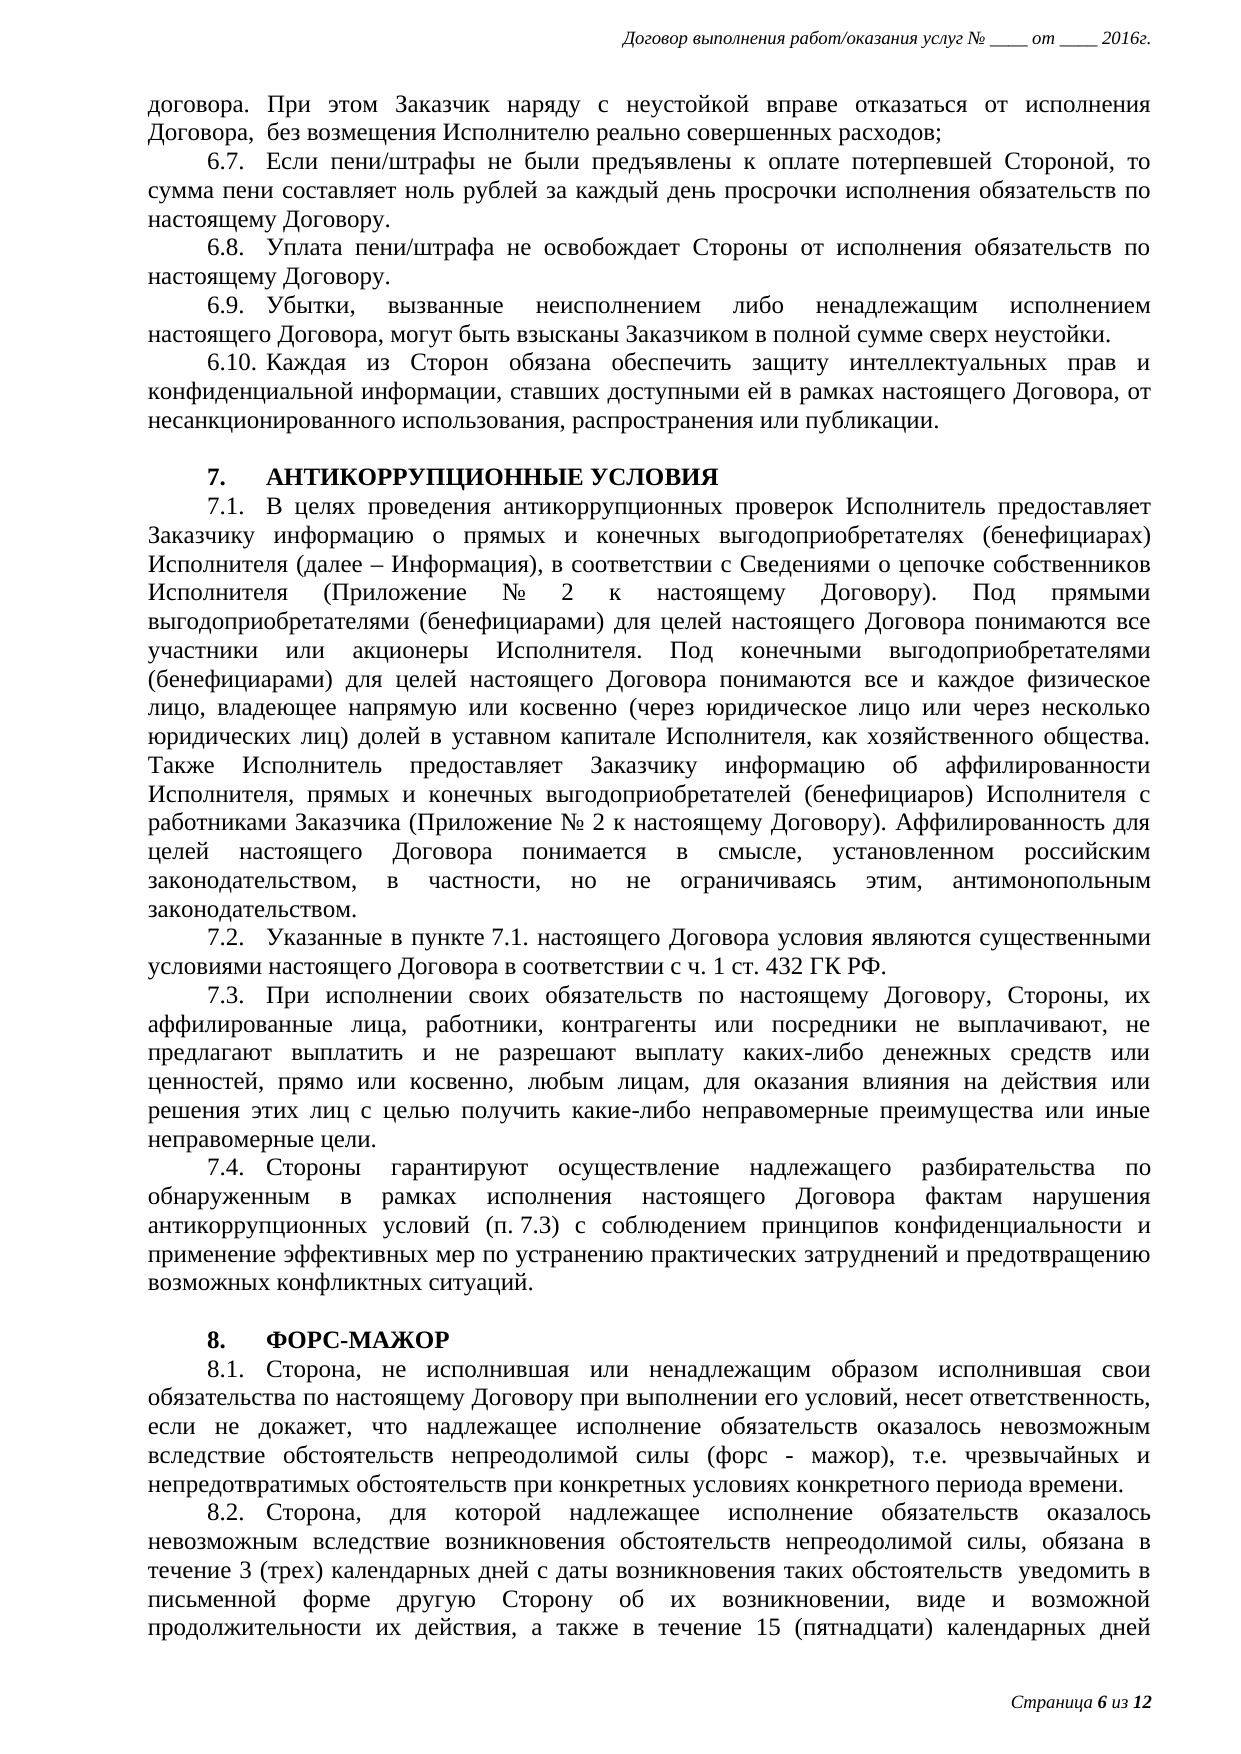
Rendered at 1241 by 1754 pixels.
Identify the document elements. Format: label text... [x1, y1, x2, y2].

list Если пени/штрафы не были предъявлены к оплате потерпевшей Стороной, то сумма пени составляет ноль рублей за каждый день просрочки исполнения обязательств по настоящему Договору. [148, 146, 1152, 232]
list Убытки, вызванные неисполнением либо ненадлежащим исполнением настоящего Договора, могут быть взысканы Заказчиком в полной сумме сверх неустойки. [148, 290, 1152, 347]
list Указанные в пункте 7.1. настоящего Договора условия являются существенными условиями настоящего Договора в соответствии с ч. 1 ст. 432 ГК РФ. [148, 922, 1152, 980]
list Сторона, не исполнившая или ненадлежащим образом исполнившая свои обязательства по настоящему Договору при выполнении его условий, несет ответственность, если не докажет, что надлежащее исполнение обязательств оказалось невозможным вследствие обстоятельств непреодолимой силы (форс - мажор), т.е. чрезвычайных и непредотвратимых обстоятельств при конкретных условиях конкретного периода времени. [148, 1354, 1152, 1497]
list В целях проведения антикоррупционных проверок Исполнитель предоставляет Заказчику информацию о прямых и конечных выгодоприобретателях (бенефициарах) Исполнителя (далее – Информация), в соответствии с Сведениями о цепочке собственников Исполнителя (Приложение № 2 к настоящему Договору). Под прямыми выгодоприобретателями (бенефициарами) для целей настоящего Договора понимаются все участники или акционеры Исполнителя. Под конечными выгодоприобретателями (бенефициарами) для целей настоящего Договора понимаются все и каждое физическое лицо, владеющее напрямую или косвенно (через юридическое лицо или через несколько юридических лиц) долей в уставном капитале Исполнителя, как хозяйственного общества. Также Исполнитель предоставляет Заказчику информацию об аффилированности Исполнителя, прямых и конечных выгодоприобретателей (бенефициаров) Исполнителя с работниками Заказчика (Приложение № 2 к настоящему Договору). Аффилированность для целей настоящего Договора понимается в смысле, установленном российским законодательством, в частности, но не ограничиваясь этим, антимонопольным законодательством. [148, 491, 1152, 922]
list ФОРС-МАЖОР [148, 1325, 1152, 1354]
list При исполнении своих обязательств по настоящему Договору, Стороны, их аффилированные лица, работники, контрагенты или посредники не выплачивают, не предлагают выплатить и не разрешают выплату каких-либо денежных средств или ценностей, прямо или косвенно, любым лицам, для оказания влияния на действия или решения этих лиц с целью получить какие-либо неправомерные преимущества или иные неправомерные цели. [148, 980, 1152, 1152]
list АНТИКОРРУПЦИОННЫЕ УСЛОВИЯ [148, 462, 1152, 491]
list Уплата пени/штрафа не освобождает Стороны от исполнения обязательств по настоящему Договору. [148, 232, 1152, 290]
list Каждая из Сторон обязана обеспечить защиту интеллектуальных прав и конфиденциальной информации, ставших доступными ей в рамках настоящего Договора, от несанкционированного использования, распространения или публикации. [148, 347, 1152, 434]
list Стороны гарантируют осуществление надлежащего разбирательства по обнаруженным в рамках исполнения настоящего Договора фактам нарушения антикоррупционных условий (п. 7.3) с соблюдением принципов конфиденциальности и применение эффективных мер по устранению практических затруднений и предотвращению возможных конфликтных ситуаций. [148, 1152, 1152, 1296]
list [148, 1497, 1152, 1641]
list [148, 89, 1152, 146]
